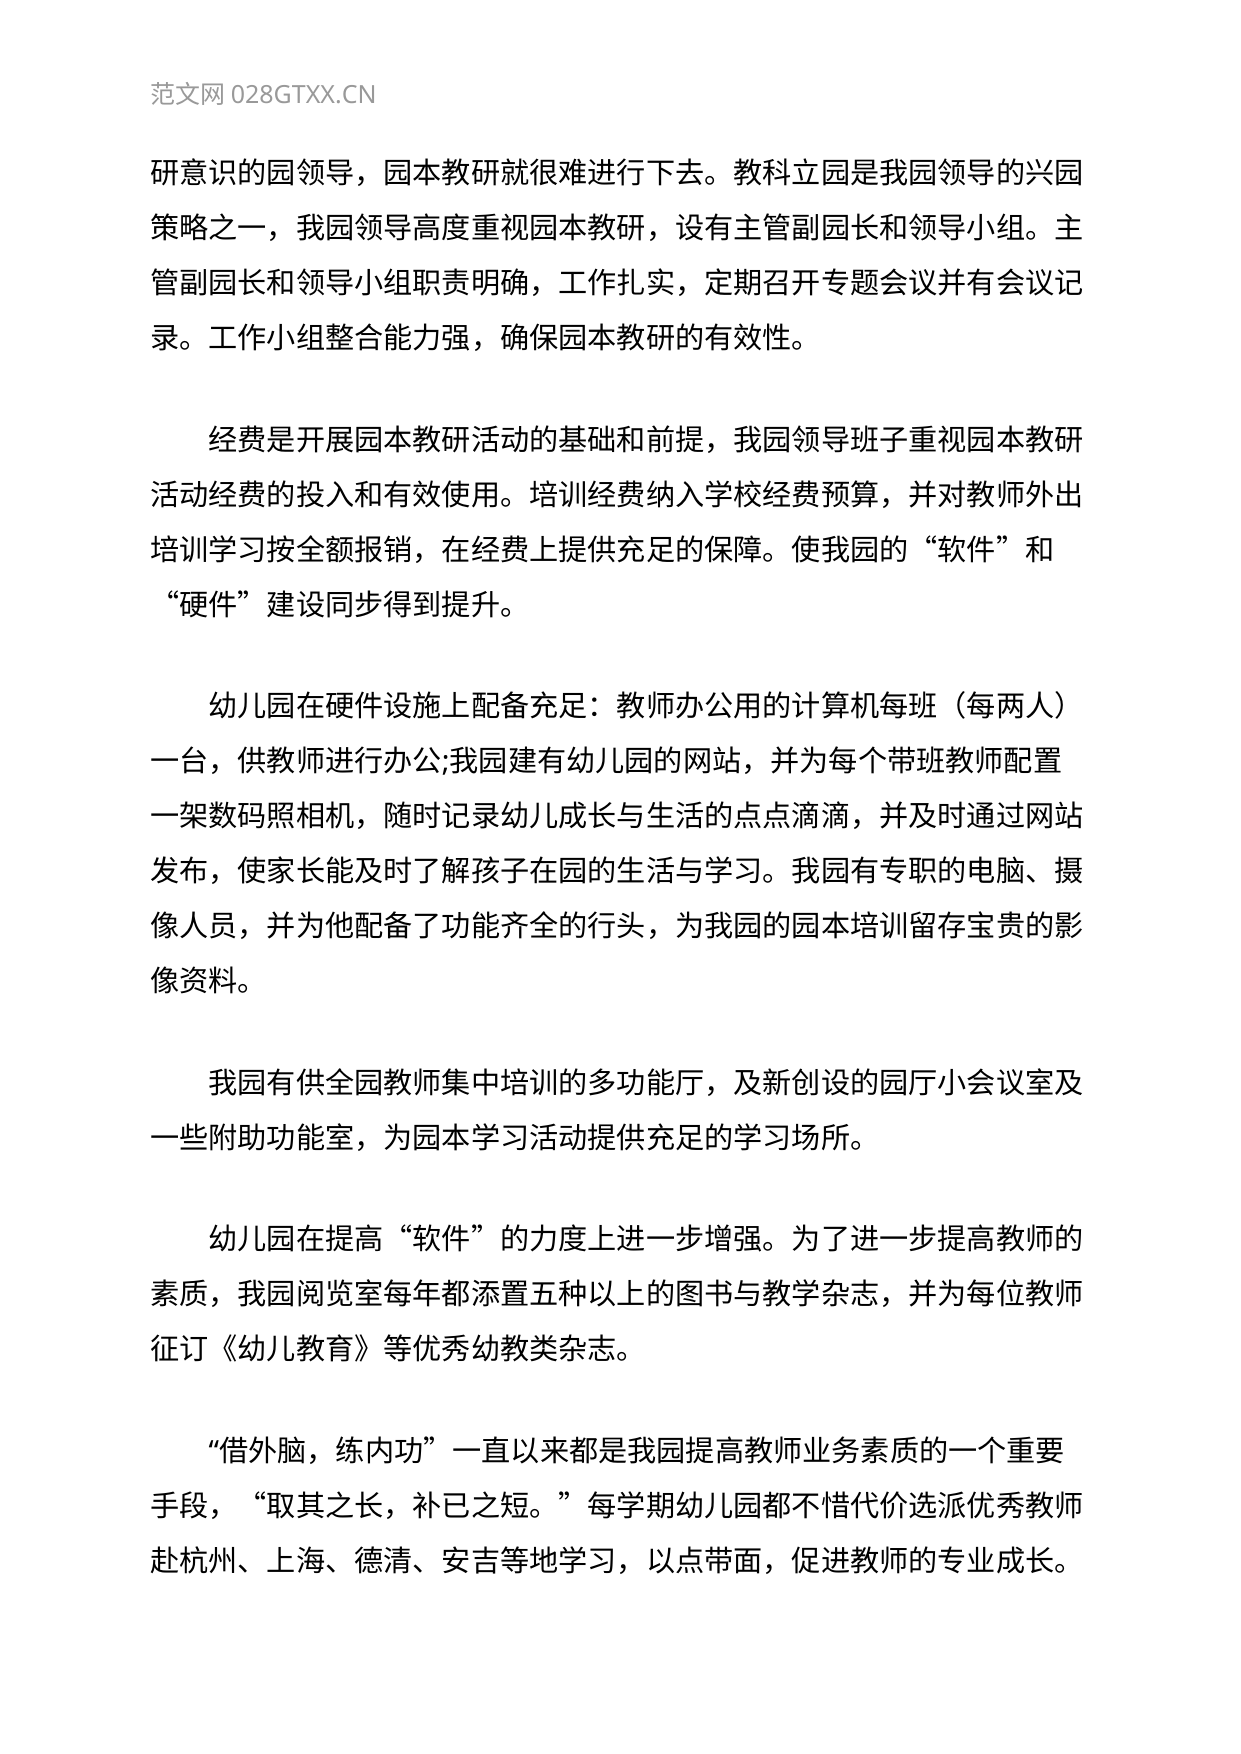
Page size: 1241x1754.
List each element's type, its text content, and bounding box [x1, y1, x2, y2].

text 幼儿园在提高“软件”的力度上进一步增强。为了进一步提高教师的素质，我园阅览室每年都添置五种以上的图书与教学杂志，并为每位教师征订《幼儿教育》等优秀幼教类杂志。 [150, 1216, 1090, 1368]
text 经费是开展园本教研活动的基础和前提，我园领导班子重视园本教研活动经费的投入和有效使用。培训经费纳入学校经费预算，并对教师外出培训学习按全额报销，在经费上提供充足的保障。使我园的“软件”和“硬件”建设同步得到提升。 [150, 416, 1090, 623]
text 幼儿园在硬件设施上配备充足：教师办公用的计算机每班（每两人）一台，供教师进行办公;我园建有幼儿园的网站，并为每个带班教师配置一架数码照相机，随时记录幼儿成长与生活的点点滴滴，并及时通过网站发布，使家长能及时了解孩子在园的生活与学习。我园有专职的电脑、摄像人员，并为他配备了功能齐全的行头，为我园的园本培训留存宝贵的影像资料。 [150, 683, 1090, 1000]
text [150, 150, 1090, 357]
text “借外脑，练内功”一直以来都是我园提高教师业务素质的一个重要手段，“取其之长，补已之短。”每学期幼儿园都不惜代价选派优秀教师赴杭州、上海、德清、安吉等地学习，以点带面，促进教师的专业成长。 [150, 1427, 1090, 1580]
text 我园有供全园教师集中培训的多功能厅，及新创设的园厅小会议室及一些附助功能室，为园本学习活动提供充足的学习场所。 [150, 1059, 1090, 1156]
